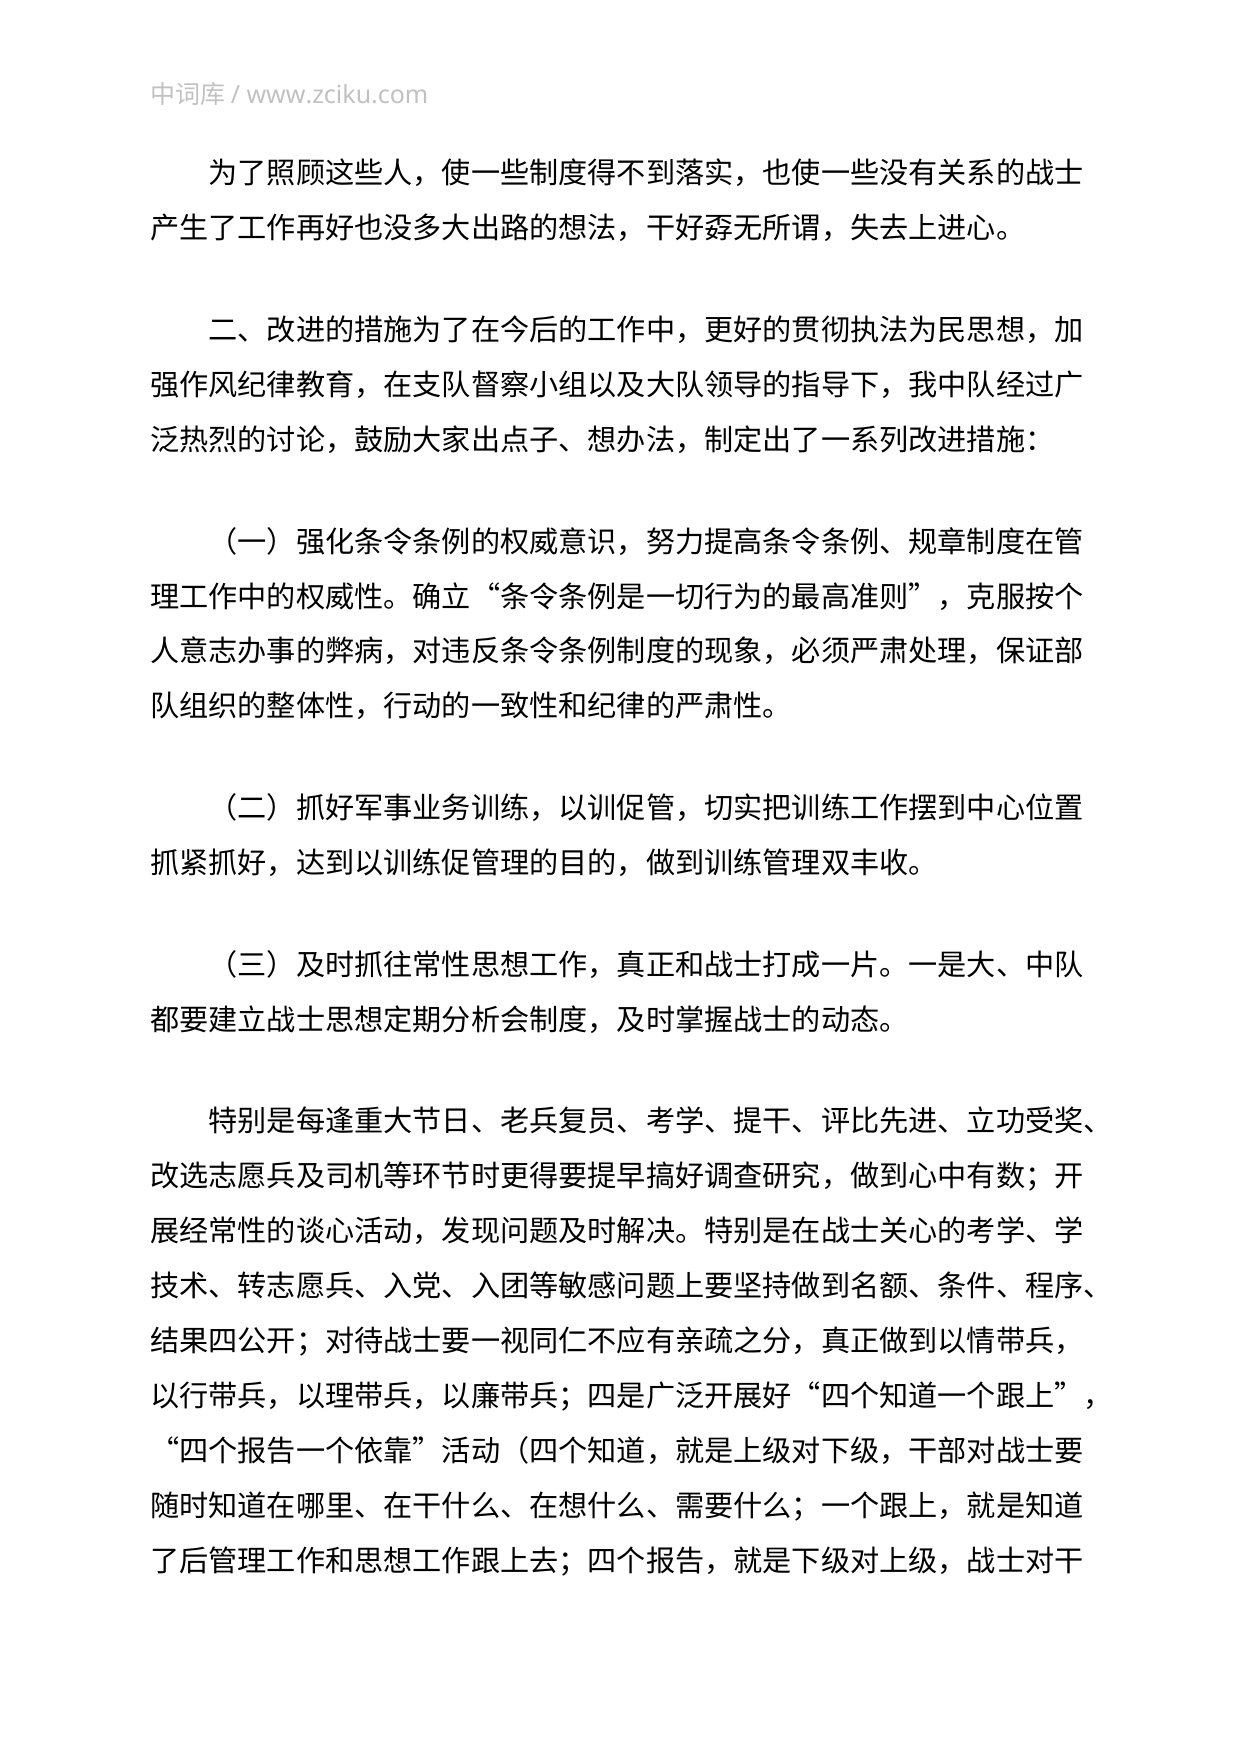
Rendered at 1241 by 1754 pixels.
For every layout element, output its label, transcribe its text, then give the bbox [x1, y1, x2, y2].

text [150, 1098, 1090, 1579]
text 为了照顾这些人，使一些制度得不到落实，也使一些没有关系的战士产生了工作再好也没多大出路的想法，干好孬无所谓，失去上进心。 [150, 150, 1090, 247]
text （一）强化条令条例的权威意识，努力提高条令条例、规章制度在管理工作中的权威性。确立“条令条例是一切行为的最高准则”，克服按个人意志办事的弊病，对违反条令条例制度的现象，必须严肃处理，保证部队组织的整体性，行动的一致性和纪律的严肃性。 [150, 518, 1090, 725]
text （二）抓好军事业务训练，以训促管，切实把训练工作摆到中心位置抓紧抓好，达到以训练促管理的目的，做到训练管理双丰收。 [150, 785, 1090, 882]
text 二、改进的措施为了在今后的工作中，更好的贯彻执法为民思想，加强作风纪律教育，在支队督察小组以及大队领导的指导下，我中队经过广泛热烈的讨论，鼓励大家出点子、想办法，制定出了一系列改进措施： [150, 307, 1090, 459]
text （三）及时抓往常性思想工作，真正和战士打成一片。一是大、中队都要建立战士思想定期分析会制度，及时掌握战士的动态。 [150, 941, 1090, 1038]
